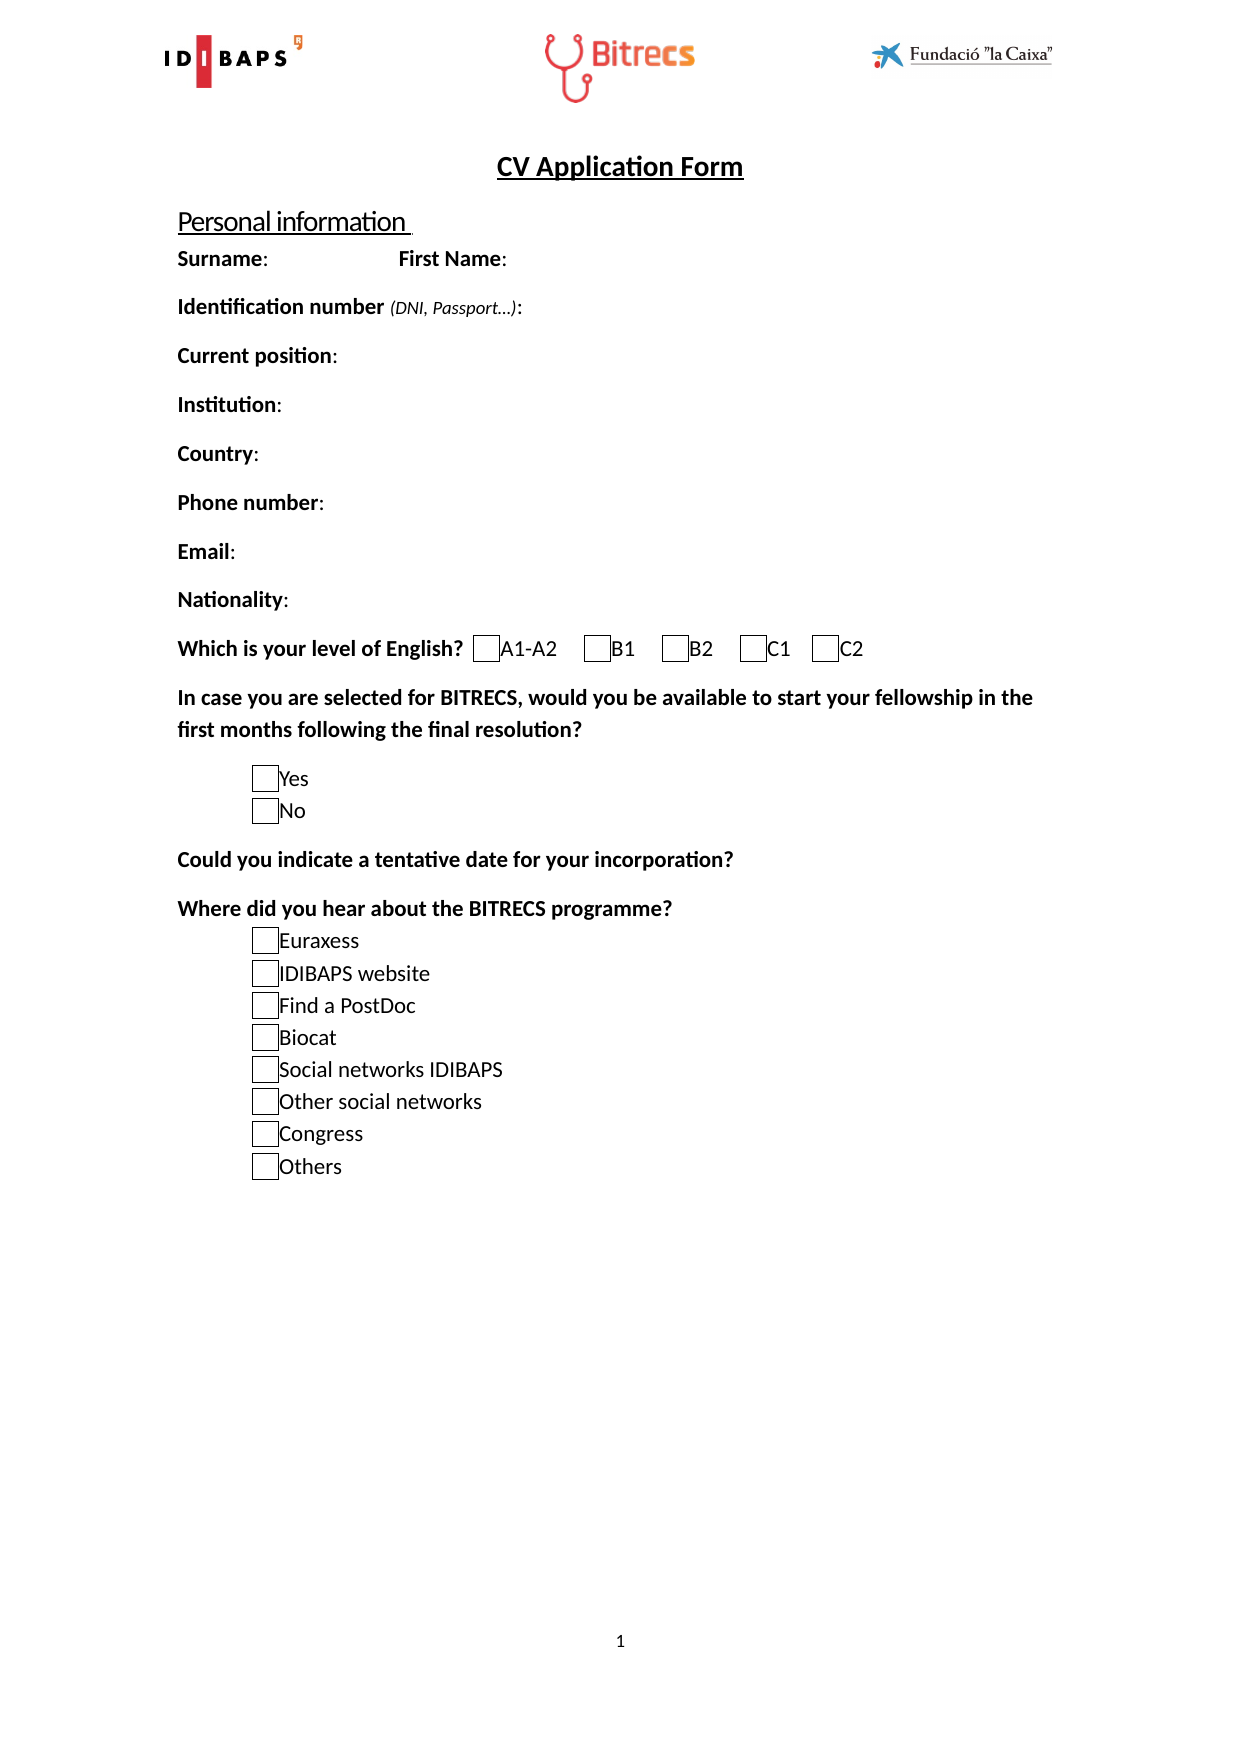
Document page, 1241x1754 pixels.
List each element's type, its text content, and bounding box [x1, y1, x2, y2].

text Social networks IDIBAPS [251, 1055, 1063, 1083]
text In case you are selected for BITRECS, would you be available to start your fellowship in the first months following the final resolution? [177, 683, 1063, 743]
text Email: [177, 537, 1063, 565]
text Biocat [251, 1023, 1063, 1051]
text Current position: [177, 341, 1063, 369]
text Where did you hear about the BITRECS programme? [177, 894, 1063, 922]
text Could you indicate a tentative date for your incorporation? [177, 845, 1063, 873]
text Find a PostDoc [251, 991, 1063, 1019]
picture [165, 35, 303, 88]
text CV Application Form [177, 148, 1063, 183]
text Institution: [177, 390, 1063, 418]
text Country: [177, 439, 1063, 467]
text Yes [177, 764, 1063, 792]
text Surname: First Name: [177, 244, 1063, 272]
title Personal information [177, 203, 1063, 238]
text Nationality: [177, 586, 1063, 614]
picture [871, 35, 1053, 79]
text IDIBAPS website [251, 959, 1063, 987]
text Others [251, 1152, 1063, 1180]
text Euraxess [177, 926, 1063, 954]
text Identification number (DNI, Passport…): [177, 292, 1063, 321]
text Other social networks [251, 1087, 1063, 1115]
text No [177, 797, 1063, 824]
text Phone number: [177, 488, 1063, 516]
text Which is your level of English? A1-A2 B1 B2 C1 C2 [177, 634, 1063, 662]
picture [545, 34, 695, 103]
text Congress [251, 1119, 1063, 1148]
